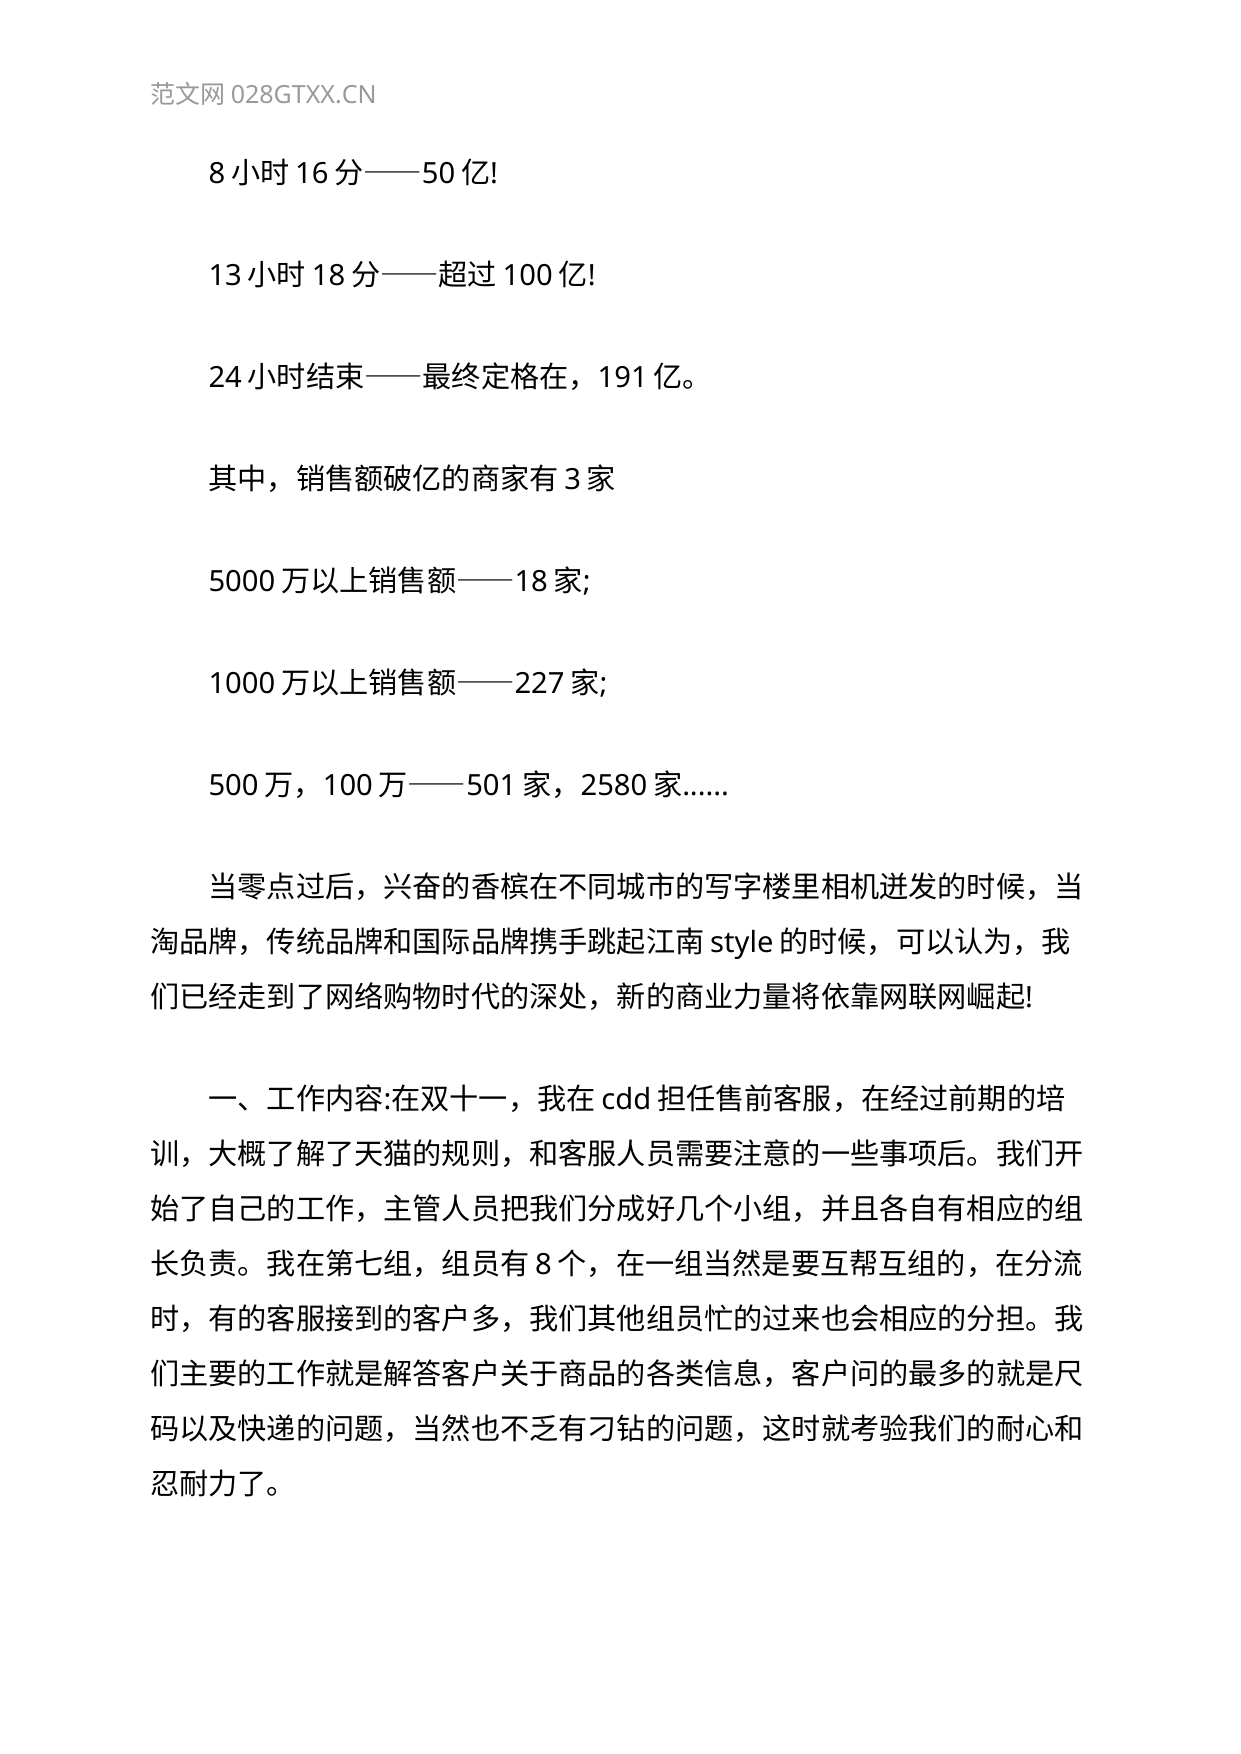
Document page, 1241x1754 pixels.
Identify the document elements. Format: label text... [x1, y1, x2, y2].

text 其中，销售额破亿的商家有3家 [150, 456, 1090, 498]
text 13小时18分——超过100亿! [150, 252, 1090, 294]
text 24小时结束——最终定格在，191亿。 [150, 354, 1090, 396]
text 当零点过后，兴奋的香槟在不同城市的写字楼里相机迸发的时候，当淘品牌，传统品牌和国际品牌携手跳起江南style的时候，可以认为，我们已经走到了网络购物时代的深处，新的商业力量将依靠网联网崛起! [150, 864, 1090, 1016]
text 500万，100万——501家，2580家...... [150, 762, 1090, 804]
text 5000万以上销售额——18家; [150, 558, 1090, 600]
text 一、工作内容:在双十一，我在cdd担任售前客服，在经过前期的培训，大概了解了天猫的规则，和客服人员需要注意的一些事项后。我们开始了自己的工作，主管人员把我们分成好几个小组，并且各自有相应的组长负责。我在第七组，组员有8个，在一组当然是要互帮互组的，在分流时，有的客服接到的客户多，我们其他组员忙的过来也会相应的分担。我们主要的工作就是解答客户关于商品的各类信息，客户问的最多的就是尺码以及快递的问题，当然也不乏有刁钻的问题，这时就考验我们的耐心和忍耐力了。 [150, 1076, 1090, 1502]
text 1000万以上销售额——227家; [150, 660, 1090, 702]
text 8小时16分——50亿! [150, 150, 1090, 192]
